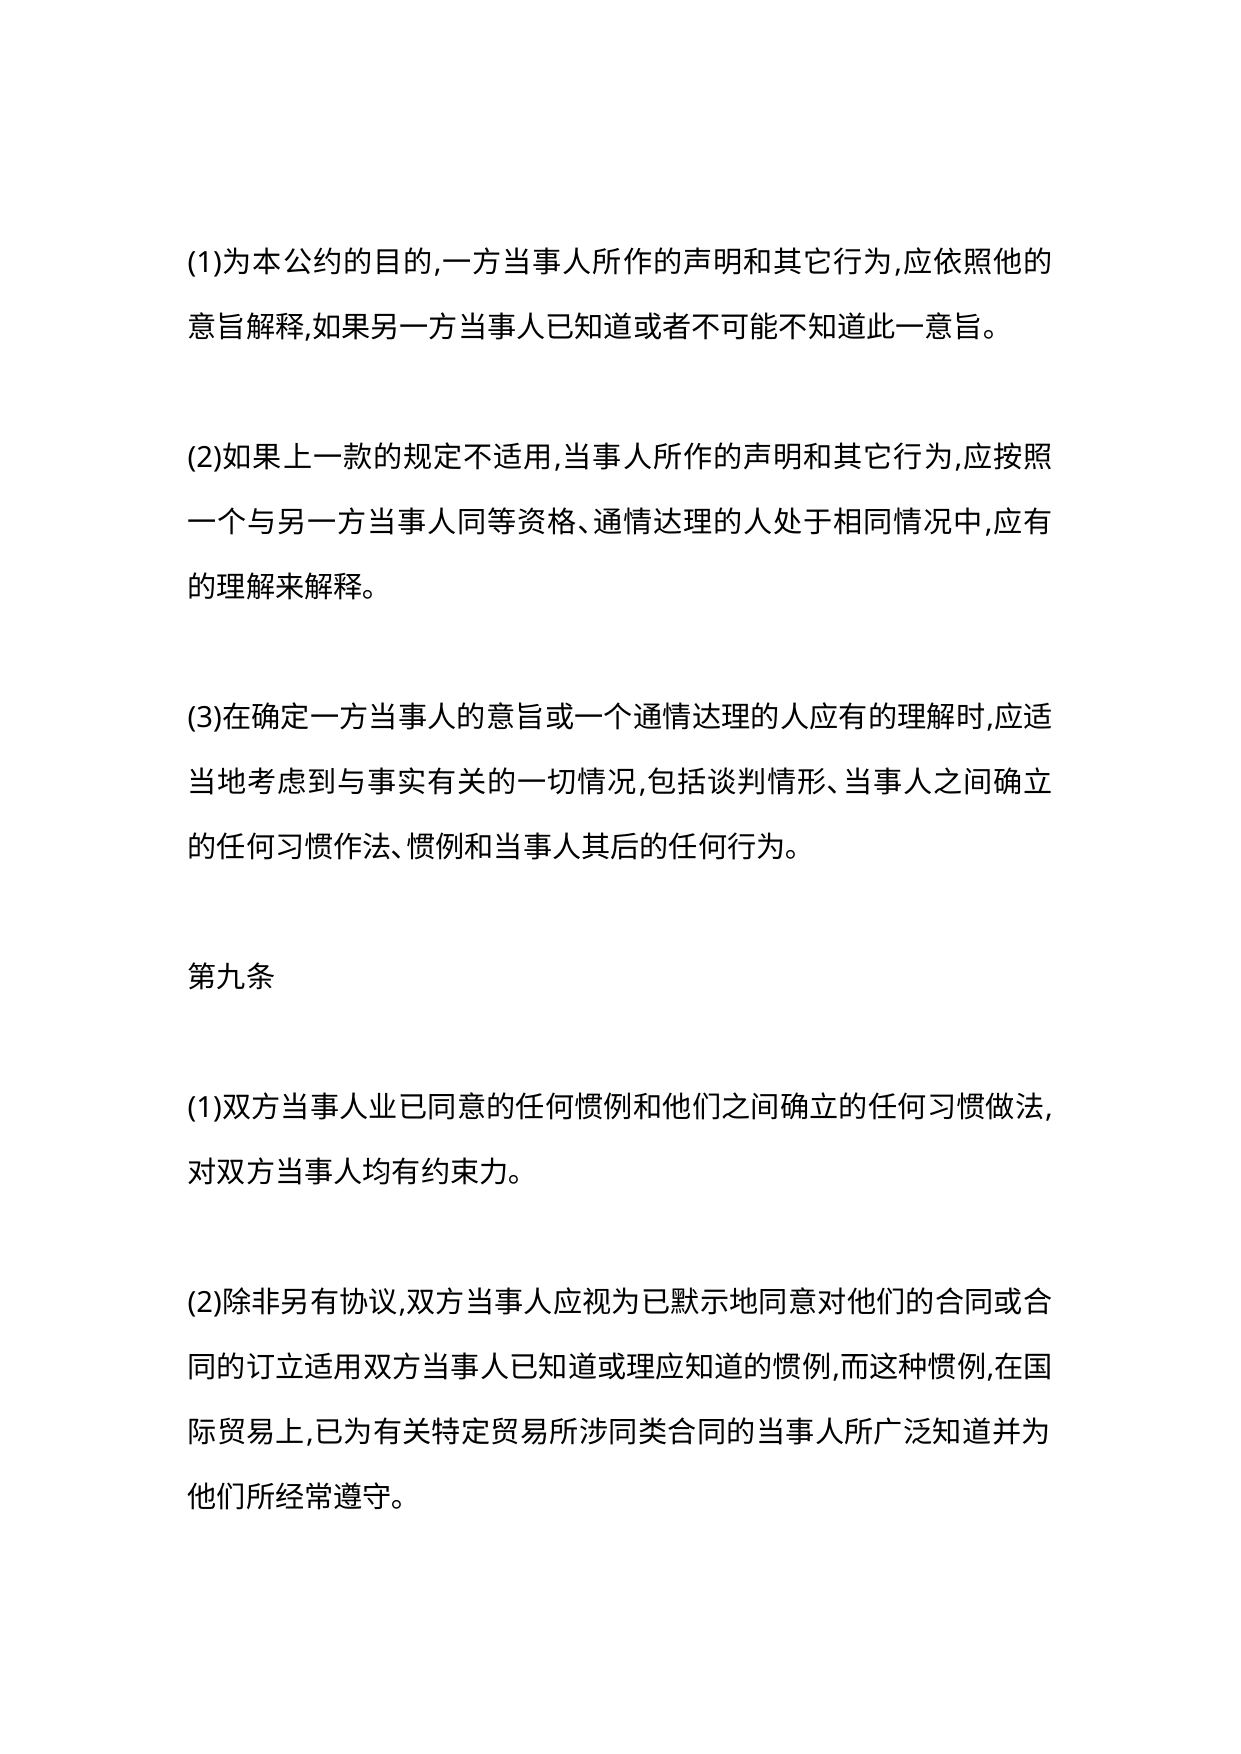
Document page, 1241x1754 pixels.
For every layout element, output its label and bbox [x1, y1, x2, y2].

text [187, 162, 1053, 1527]
